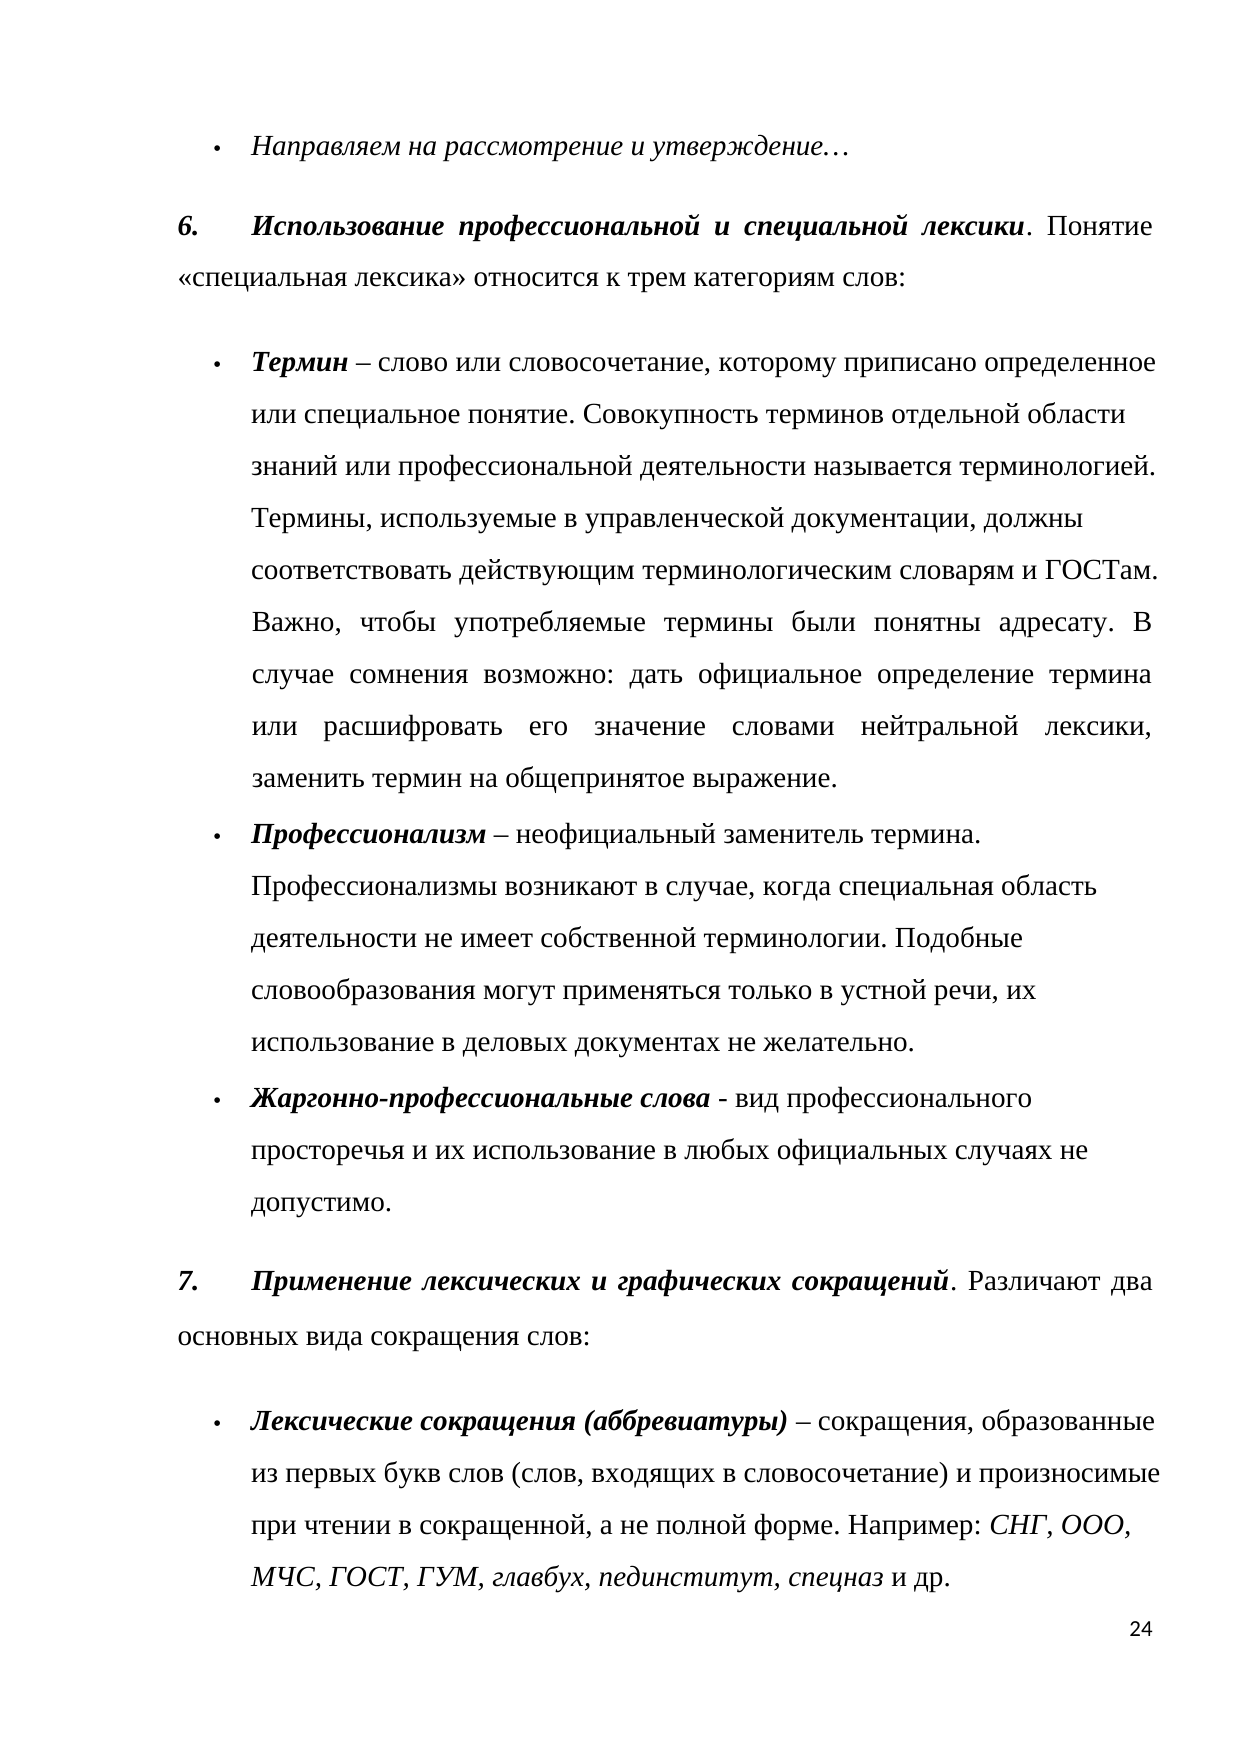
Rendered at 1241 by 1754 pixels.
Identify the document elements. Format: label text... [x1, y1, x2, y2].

list Профессионализм – неофициальный заменитель термина. Профессионализмы возникают в случае, когда специальная область деятельности не имеет собственной терминологии. Подобные словообразования могут применяться только в устной речи, их использование в деловых документах не желательно. [213, 816, 1186, 1058]
list Лексические сокращения (аббревиатуры) – сокращения, образованные из первых букв слов (слов, входящих в словосочетание) и произносимые при чтении в сокращенной, а не полной форме. Например: СНГ, ООО, МЧС, ГОСТ, ГУМ, главбух, пединститут, спецназ и др. [213, 1403, 1186, 1593]
list Направляем на рассмотрение и утверждение… [213, 128, 1186, 161]
list Термин – слово или словосочетание, которому приписано определенное или специальное понятие. Совокупность терминов отдельной области знаний или профессиональной деятельности называется терминологией. Термины, используемые в управленческой документации, должны соответствовать действующим терминологическим словарям и ГОСТам. [213, 344, 1186, 586]
list Жаргонно-профессиональные слова - вид профессионального просторечья и их использование в любых официальных случаях не допустимо. [213, 1080, 1186, 1218]
list Использование профессиональной и специальной лексики. Понятие «специальная лексика» относится к трем категориям слов: [177, 208, 1153, 293]
list Применение лексических и графических сокращений. Различают два основных вида сокращения слов: [177, 1263, 1153, 1352]
text Важно, чтобы употребляемые термины были понятны адресату. В случае сомнения возможно: дать официальное определение термина или расшифровать его значение словами нейтральной лексики, заменить термин на общепринятое выражение. [252, 604, 1153, 794]
